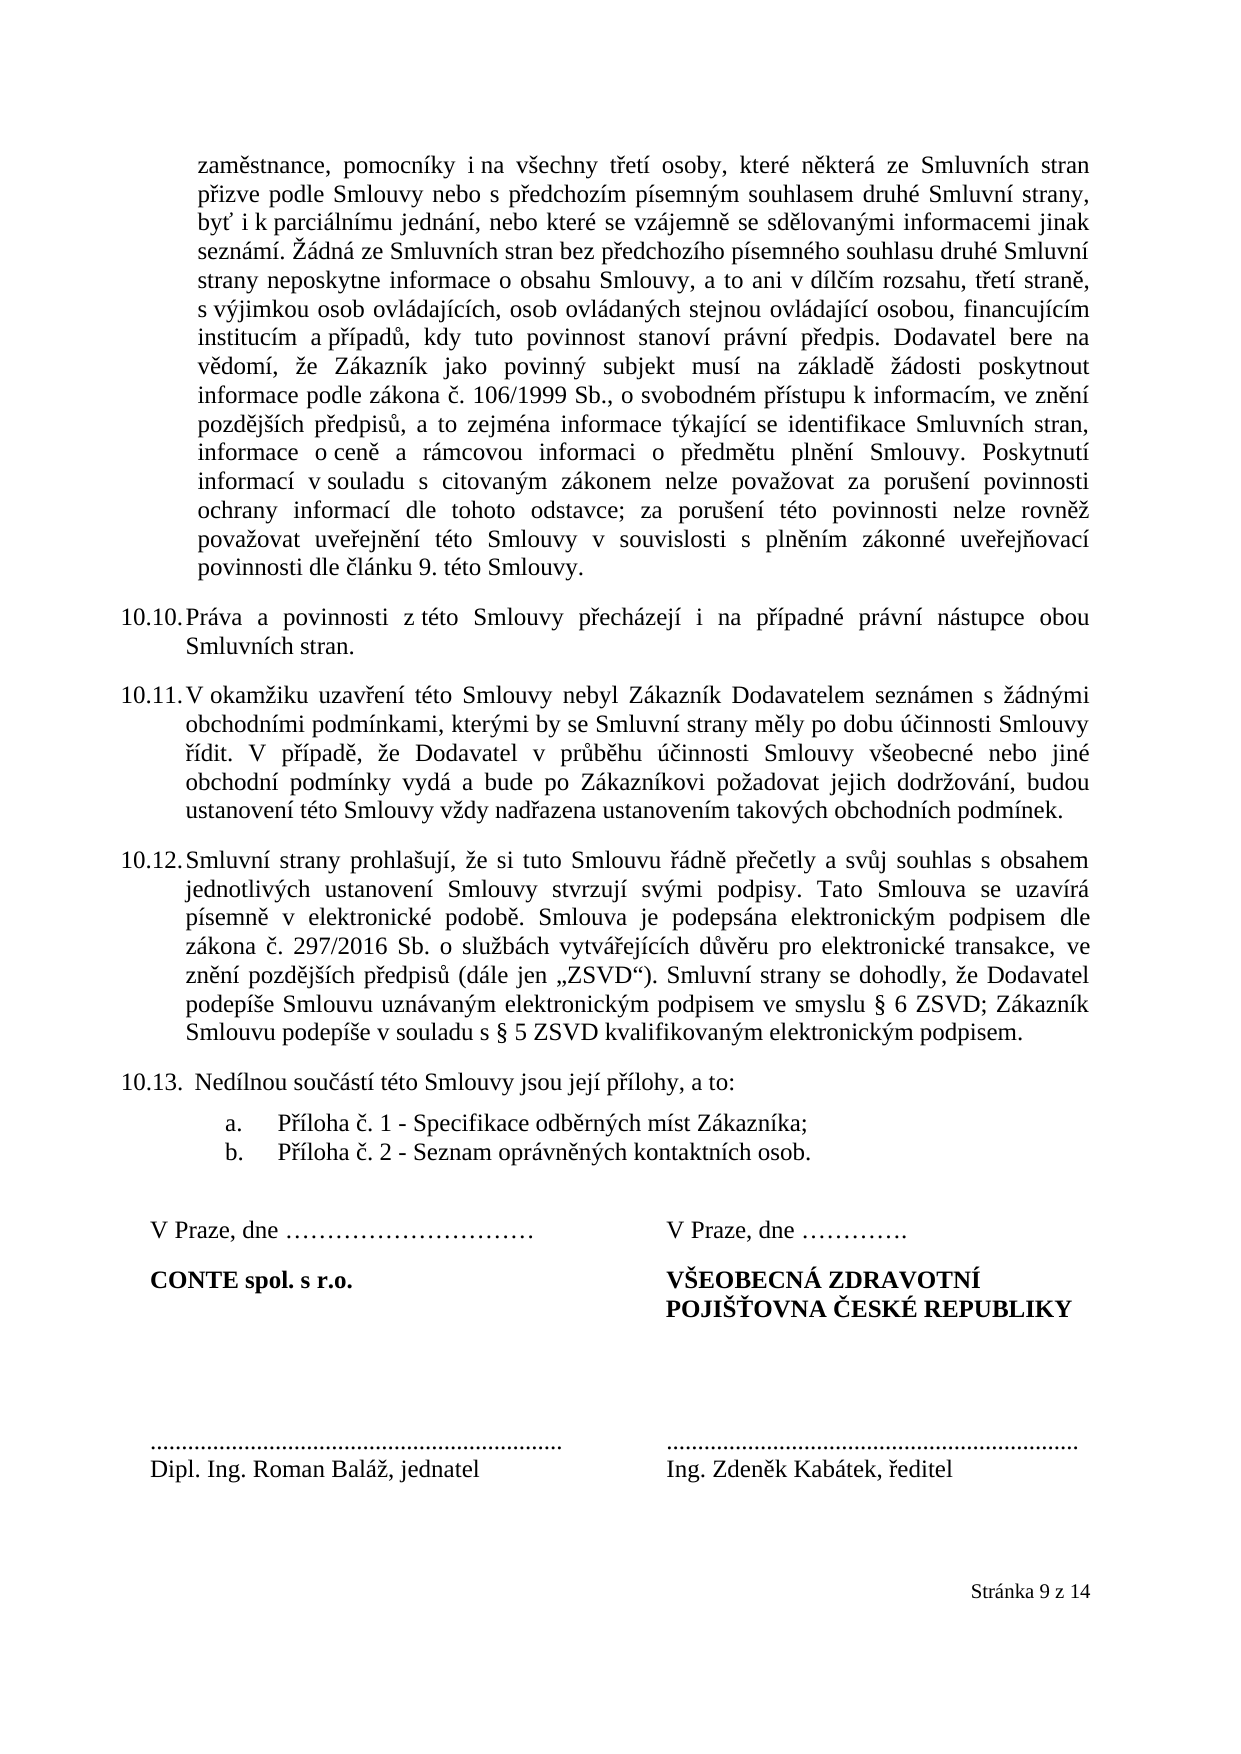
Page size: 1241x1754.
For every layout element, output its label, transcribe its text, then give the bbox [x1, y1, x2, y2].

list .................................................................. .................................................................. Dipl. Ing. Roman Baláž, jednatel Ing. Zdeněk Kabátek, ředitel [150, 1426, 1090, 1483]
text CONTE spol. s r.o. VŠEOBECNÁ ZDRAVOTNÍ [150, 1265, 1090, 1294]
text POJIŠŤOVNA ČESKÉ REPUBLIKY [666, 1294, 1090, 1322]
list Práva a povinnosti z této Smlouvy přecházejí i na případné právní nástupce obou Smluvních stran. [120, 602, 1090, 659]
list V okamžiku uzavření této Smlouvy nebyl Zákazník Dodavatelem seznámen s žádnými obchodními podmínkami, kterými by se Smluvní strany měly po dobu účinnosti Smlouvy řídit. V případě, že Dodavatel v průběhu účinnosti Smlouvy všeobecné nebo jiné obchodní podmínky vydá a bude po Zákazníkovi požadovat jejich dodržování, budou ustanovení této Smlouvy vždy nadřazena ustanovením takových obchodních podmínek. [120, 680, 1090, 824]
list Nedílnou součástí této Smlouvy jsou její přílohy, a to: [121, 1067, 1090, 1096]
list Smluvní strany prohlašují, že si tuto Smlouvu řádně přečetly a svůj souhlas s obsahem jednotlivých ustanovení Smlouvy stvrzují svými podpisy. Tato Smlouva se uzavírá písemně v elektronické podobě. Smlouva je podepsána elektronickým podpisem dle zákona č. 297/2016 Sb. o službách vytvářejících důvěru pro elektronické transakce, ve znění pozdějších předpisů (dále jen „ZSVD“). Smluvní strany se dohodly, že Dodavatel podepíše Smlouvu uznávaným elektronickým podpisem ve smyslu § 6 ZSVD; Zákazník Smlouvu podepíše v souladu s § 5 ZSVD kvalifikovaným elektronickým podpisem. [120, 845, 1090, 1046]
text V Praze, dne ………………………… V Praze, dne …………. [150, 1215, 1090, 1244]
list Příloha č. 2 - Seznam oprávněných kontaktních osob. [225, 1137, 1090, 1166]
list Příloha č. 1 - Specifikace odběrných míst Zákazníka; [225, 1108, 1090, 1137]
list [138, 150, 1090, 581]
